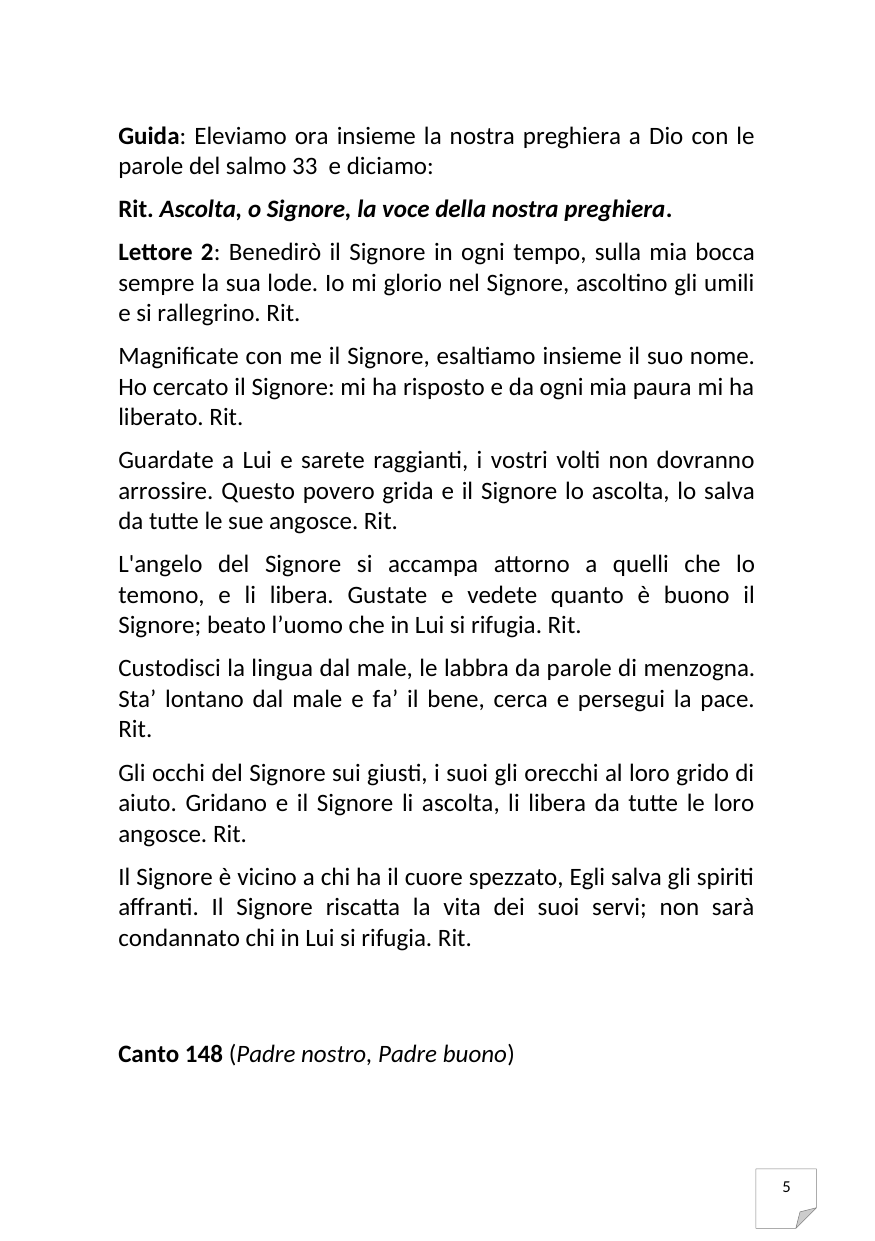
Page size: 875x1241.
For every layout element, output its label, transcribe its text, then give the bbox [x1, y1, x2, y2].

text Lettore 2: Benedirò il Signore in ogni tempo, sulla mia bocca sempre la sua lode. Io mi glorio nel Signore, ascoltino gli umili e si rallegrino. Rit. [118, 236, 756, 328]
text Magnificate con me il Signore, esaltiamo insieme il suo nome. Ho cercato il Signore: mi ha risposto e da ogni mia paura mi ha liberato. Rit. [118, 340, 756, 432]
text Custodisci la lingua dal male, le labbra da parole di menzogna. Sta’ lontano dal male e fa’ il bene, cerca e persegui la pace. Rit. [118, 653, 756, 744]
text Guardate a Lui e sarete raggianti, i vostri volti non dovranno arrossire. Questo povero grida e il Signore lo ascolta, lo salva da tutte le sue angosce. Rit. [118, 444, 756, 536]
text Guida: Eleviamo ora insieme la nostra preghiera a Dio con le parole del salmo 33 e diciamo: [118, 120, 756, 181]
text Il Signore è vicino a chi ha il cuore spezzato, Egli salva gli spiriti affranti. Il Signore riscatta la vita dei suoi servi; non sarà condannato chi in Lui si rifugia. Rit. [118, 861, 756, 952]
text Canto 148 (Padre nostro, Padre buono) [118, 1038, 756, 1069]
text Gli occhi del Signore sui giusti, i suoi gli orecchi al loro grido di aiuto. Gridano e il Signore li ascolta, li libera da tutte le loro angosce. Rit. [118, 757, 756, 848]
text L'angelo del Signore si accampa attorno a quelli che lo temono, e li libera. Gustate e vedete quanto è buono il Signore; beato l’uomo che in Lui si rifugia. Rit. [118, 548, 756, 640]
text Rit. Ascolta, o Signore, la voce della nostra preghiera. [118, 193, 756, 224]
